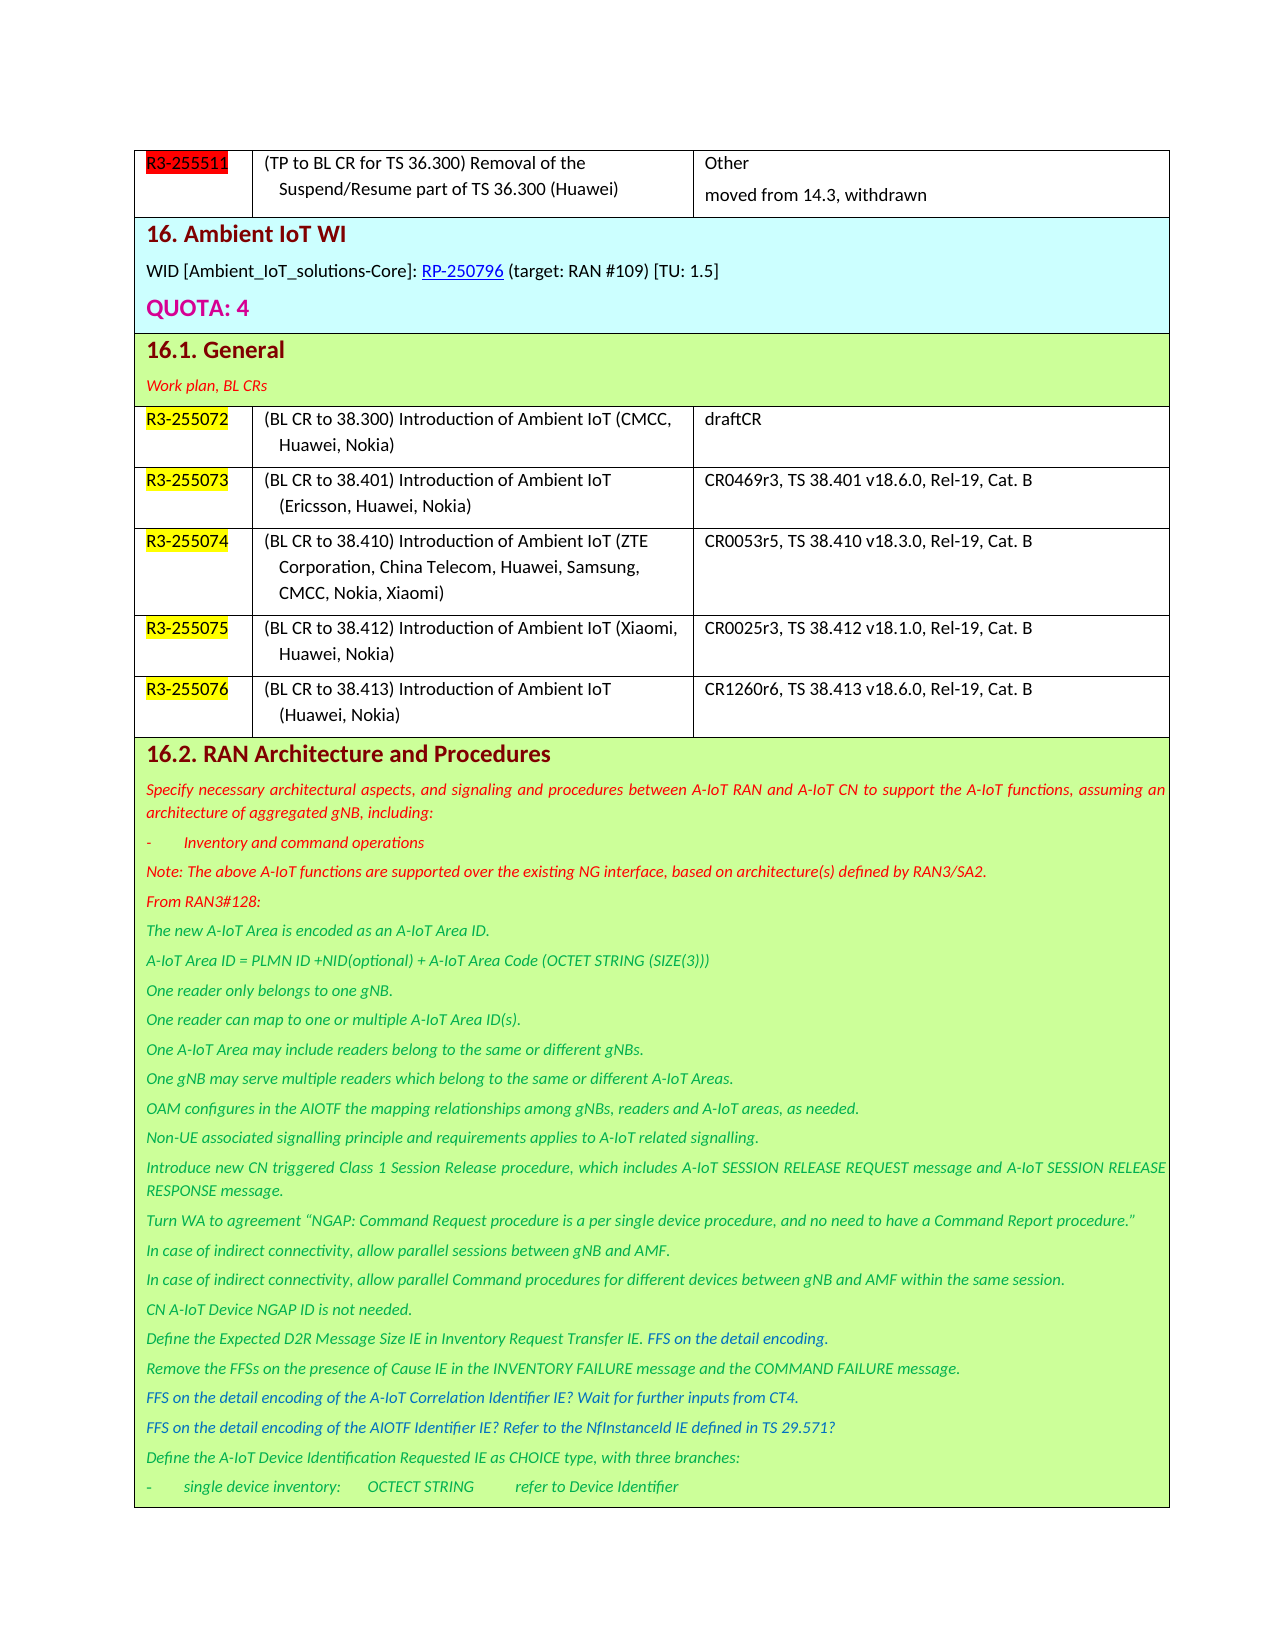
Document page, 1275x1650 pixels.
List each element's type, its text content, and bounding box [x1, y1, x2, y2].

table_cell draftCR [694, 407, 1169, 467]
table_cell R3-255073 [135, 468, 252, 528]
table_cell (BL CR to 38.413) Introduction of Ambient IoT (Huawei, Nokia) [253, 677, 693, 737]
table_cell R3-255076 [135, 677, 252, 737]
table_cell CR0053r5, TS 38.410 v18.3.0, Rel-19, Cat. B [694, 529, 1169, 615]
table_cell 16.1. General Work plan, BL CRs [135, 334, 1169, 406]
table_cell R3-255075 [135, 616, 252, 676]
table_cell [135, 738, 1169, 1507]
table_cell CR1260r6, TS 38.413 v18.6.0, Rel-19, Cat. B [694, 677, 1169, 737]
table_cell CR0025r3, TS 38.412 v18.1.0, Rel-19, Cat. B [694, 616, 1169, 676]
table_cell Other moved from 14.3, withdrawn [694, 151, 1169, 217]
table_cell (BL CR to 38.401) Introduction of Ambient IoT (Ericsson, Huawei, Nokia) [253, 468, 693, 528]
table_cell (TP to BL CR for TS 36.300) Removal of the Suspend/Resume part of TS 36.300 (Huawei) [253, 151, 693, 217]
table_cell R3-255074 [135, 529, 252, 615]
table_cell (BL CR to 38.300) Introduction of Ambient IoT (CMCC, Huawei, Nokia) [253, 407, 693, 467]
table_cell (BL CR to 38.412) Introduction of Ambient IoT (Xiaomi, Huawei, Nokia) [253, 616, 693, 676]
table_cell R3-255511 [135, 151, 252, 217]
table_cell CR0469r3, TS 38.401 v18.6.0, Rel-19, Cat. B [694, 468, 1169, 528]
table_cell 16. Ambient IoT WI WID [Ambient_IoT_solutions-Core]: RP-250796 (target: RAN #109) [TU: 1.5] QUOTA: 4 [135, 218, 1169, 333]
table_cell R3-255072 [135, 407, 252, 467]
table_cell (BL CR to 38.410) Introduction of Ambient IoT (ZTE Corporation, China Telecom, Huawei, Samsung, CMCC, Nokia, Xiaomi) [253, 529, 693, 615]
